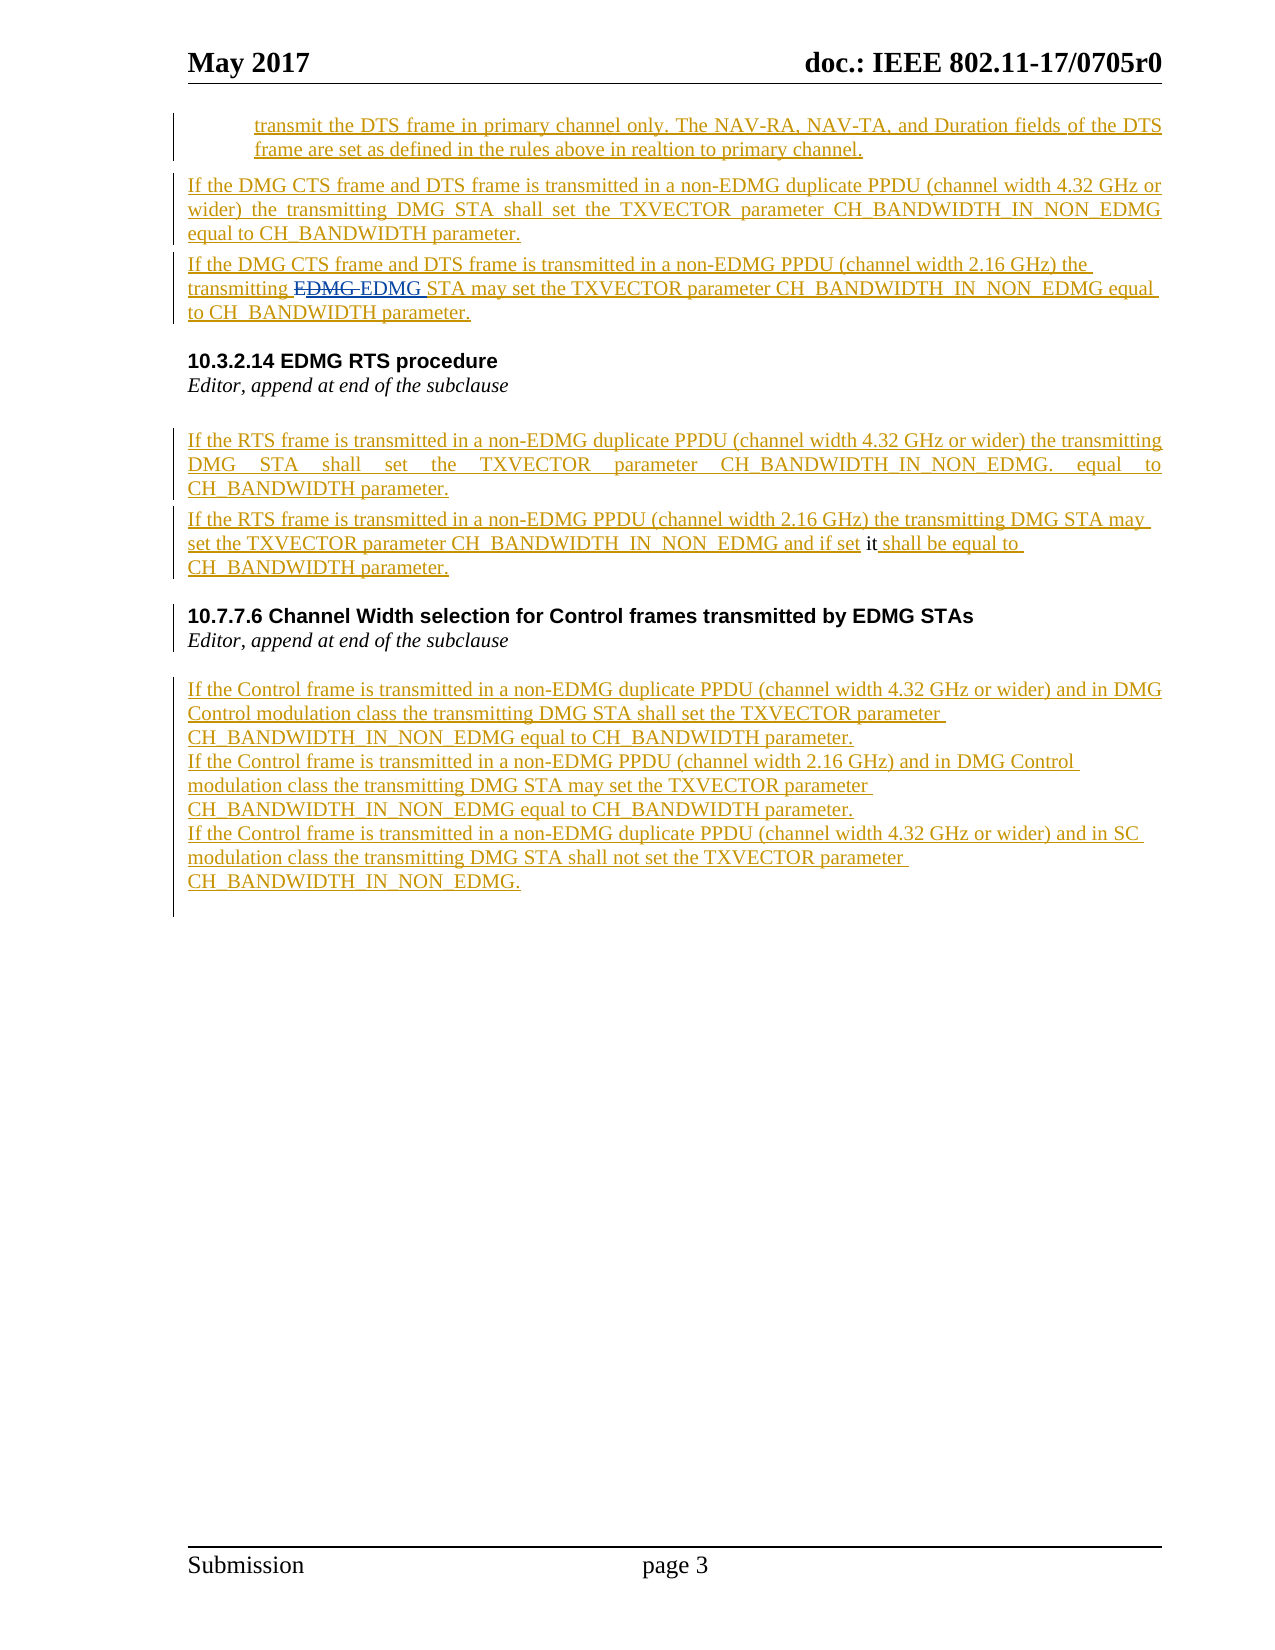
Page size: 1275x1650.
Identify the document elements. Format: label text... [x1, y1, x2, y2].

list 10.7.7.6 Channel Width selection for Control frames transmitted by EDMG STAs [187, 604, 1162, 628]
list 10.3.2.14 EDMG RTS procedure [187, 349, 1162, 373]
text Editor, append at end of the subclause [187, 373, 1162, 397]
text it [187, 506, 1162, 579]
text Editor, append at end of the subclause [187, 628, 1162, 652]
